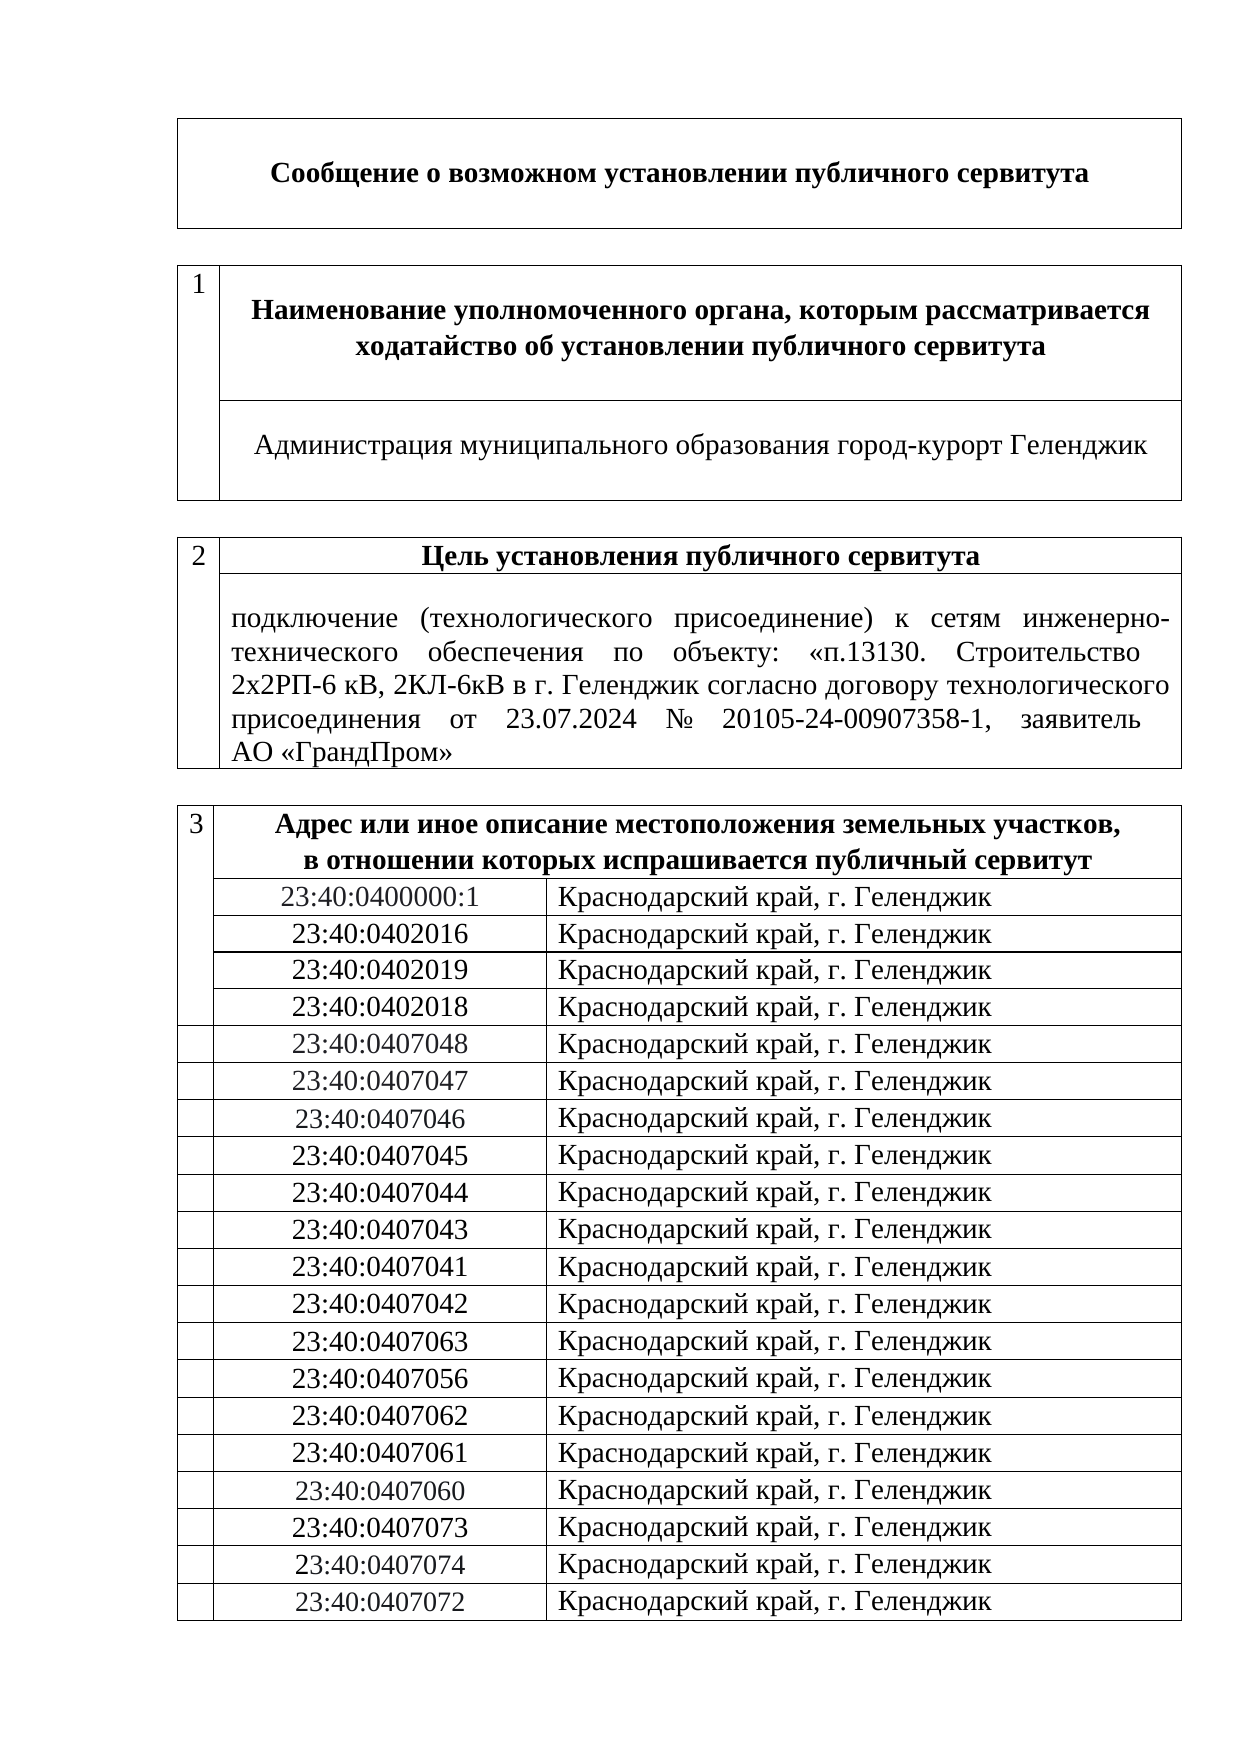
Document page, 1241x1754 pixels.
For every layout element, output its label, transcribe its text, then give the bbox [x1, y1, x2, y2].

table_cell Краснодарский край, г. Геленджик [547, 1137, 1181, 1173]
table_cell Краснодарский край, г. Геленджик [547, 1286, 1181, 1322]
table_cell [178, 1584, 213, 1620]
table_cell 23:40:0407060 [214, 1472, 546, 1508]
table_cell [178, 1137, 213, 1173]
table_cell Краснодарский край, г. Геленджик [547, 1212, 1181, 1248]
table_cell [178, 1472, 213, 1508]
table_cell 23:40:0407044 [214, 1175, 546, 1211]
table_cell [178, 1509, 213, 1545]
table_cell подключение (технологического присоединение) к сетям инженерно-технического обеспечения по объекту: «п.13130. Строительство 2х2РП-6 кВ, 2КЛ-6кВ в г. Геленджик согласно договору технологического присоединения от 23.07.2024 № 20105-24-00907358-1, заявитель АО «ГрандПром» [220, 574, 1181, 768]
table_cell 23:40:0407048 [214, 1026, 546, 1062]
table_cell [547, 1584, 1181, 1620]
table_cell [178, 1286, 213, 1322]
table_header Наименование уполномоченного органа, которым рассматривается ходатайство об установлении публичного сервитута [220, 266, 1181, 400]
table_cell Краснодарский край, г. Геленджик [547, 1546, 1181, 1582]
table_cell 23:40:0407045 [214, 1137, 546, 1173]
table_cell Администрация муниципального образования город-курорт Геленджик [220, 401, 1181, 499]
table_cell Краснодарский край, г. Геленджик [547, 916, 1181, 951]
table_cell 23:40:0407056 [214, 1360, 546, 1397]
table_cell Краснодарский край, г. Геленджик [547, 1323, 1181, 1359]
table_cell Краснодарский край, г. Геленджик [547, 1509, 1181, 1545]
table_cell [178, 1398, 213, 1434]
table_cell [178, 1435, 213, 1471]
table_cell 23:40:0402018 [214, 989, 546, 1025]
table_header 2 [178, 538, 219, 768]
table_cell [178, 1100, 213, 1136]
table_cell 23:40:0407063 [214, 1323, 546, 1359]
table_cell 23:40:0407073 [214, 1509, 546, 1545]
table_cell [178, 1323, 213, 1359]
table_cell 23:40:0407061 [214, 1435, 546, 1471]
table_cell 23:40:0407072 [214, 1584, 546, 1620]
table_cell Краснодарский край, г. Геленджик [547, 1063, 1181, 1099]
table_cell 23:40:0407043 [214, 1212, 546, 1248]
table_cell 23:40:0407047 [214, 1063, 546, 1099]
table_header Цель установления публичного сервитута [220, 538, 1181, 573]
table_cell 23:40:0407042 [214, 1286, 546, 1322]
table_cell Краснодарский край, г. Геленджик [547, 1175, 1181, 1211]
table_header Сообщение о возможном установлении публичного сервитута [178, 119, 1181, 228]
table_cell 23:40:0407074 [214, 1546, 546, 1582]
table_cell 23:40:0407041 [214, 1249, 546, 1285]
table_cell Краснодарский край, г. Геленджик [547, 953, 1181, 988]
table_cell 23:40:0402019 [214, 953, 546, 988]
table_cell [178, 1546, 213, 1582]
table_cell 23:40:0407062 [214, 1398, 546, 1434]
table_cell Краснодарский край, г. Геленджик [547, 1435, 1181, 1471]
table_cell Краснодарский край, г. Геленджик [547, 989, 1181, 1025]
table_header Адрес или иное описание местоположения земельных участков, в отношении которых испрашивается публичный сервитут [214, 806, 1181, 878]
table_cell [178, 1026, 213, 1062]
table_cell 23:40:0402016 [214, 916, 546, 951]
table_cell [178, 1360, 213, 1397]
table_cell [178, 1175, 213, 1211]
table_cell Краснодарский край, г. Геленджик [547, 1360, 1181, 1397]
table_cell 23:40:0400000:1 [214, 879, 546, 915]
table_cell Краснодарский край, г. Геленджик [547, 1472, 1181, 1508]
table_cell Краснодарский край, г. Геленджик [547, 1249, 1181, 1285]
table_cell [178, 1212, 213, 1248]
table_cell Краснодарский край, г. Геленджик [547, 1398, 1181, 1434]
table_header 1 [178, 266, 219, 499]
table_header 3 [178, 806, 213, 1025]
table_cell Краснодарский край, г. Геленджик [547, 1026, 1181, 1062]
table_cell 23:40:0407046 [214, 1100, 546, 1136]
table_cell [178, 1063, 213, 1099]
table_cell Краснодарский край, г. Геленджик [547, 1100, 1181, 1136]
table_cell [178, 1249, 213, 1285]
table_cell Краснодарский край, г. Геленджик [547, 879, 1181, 915]
